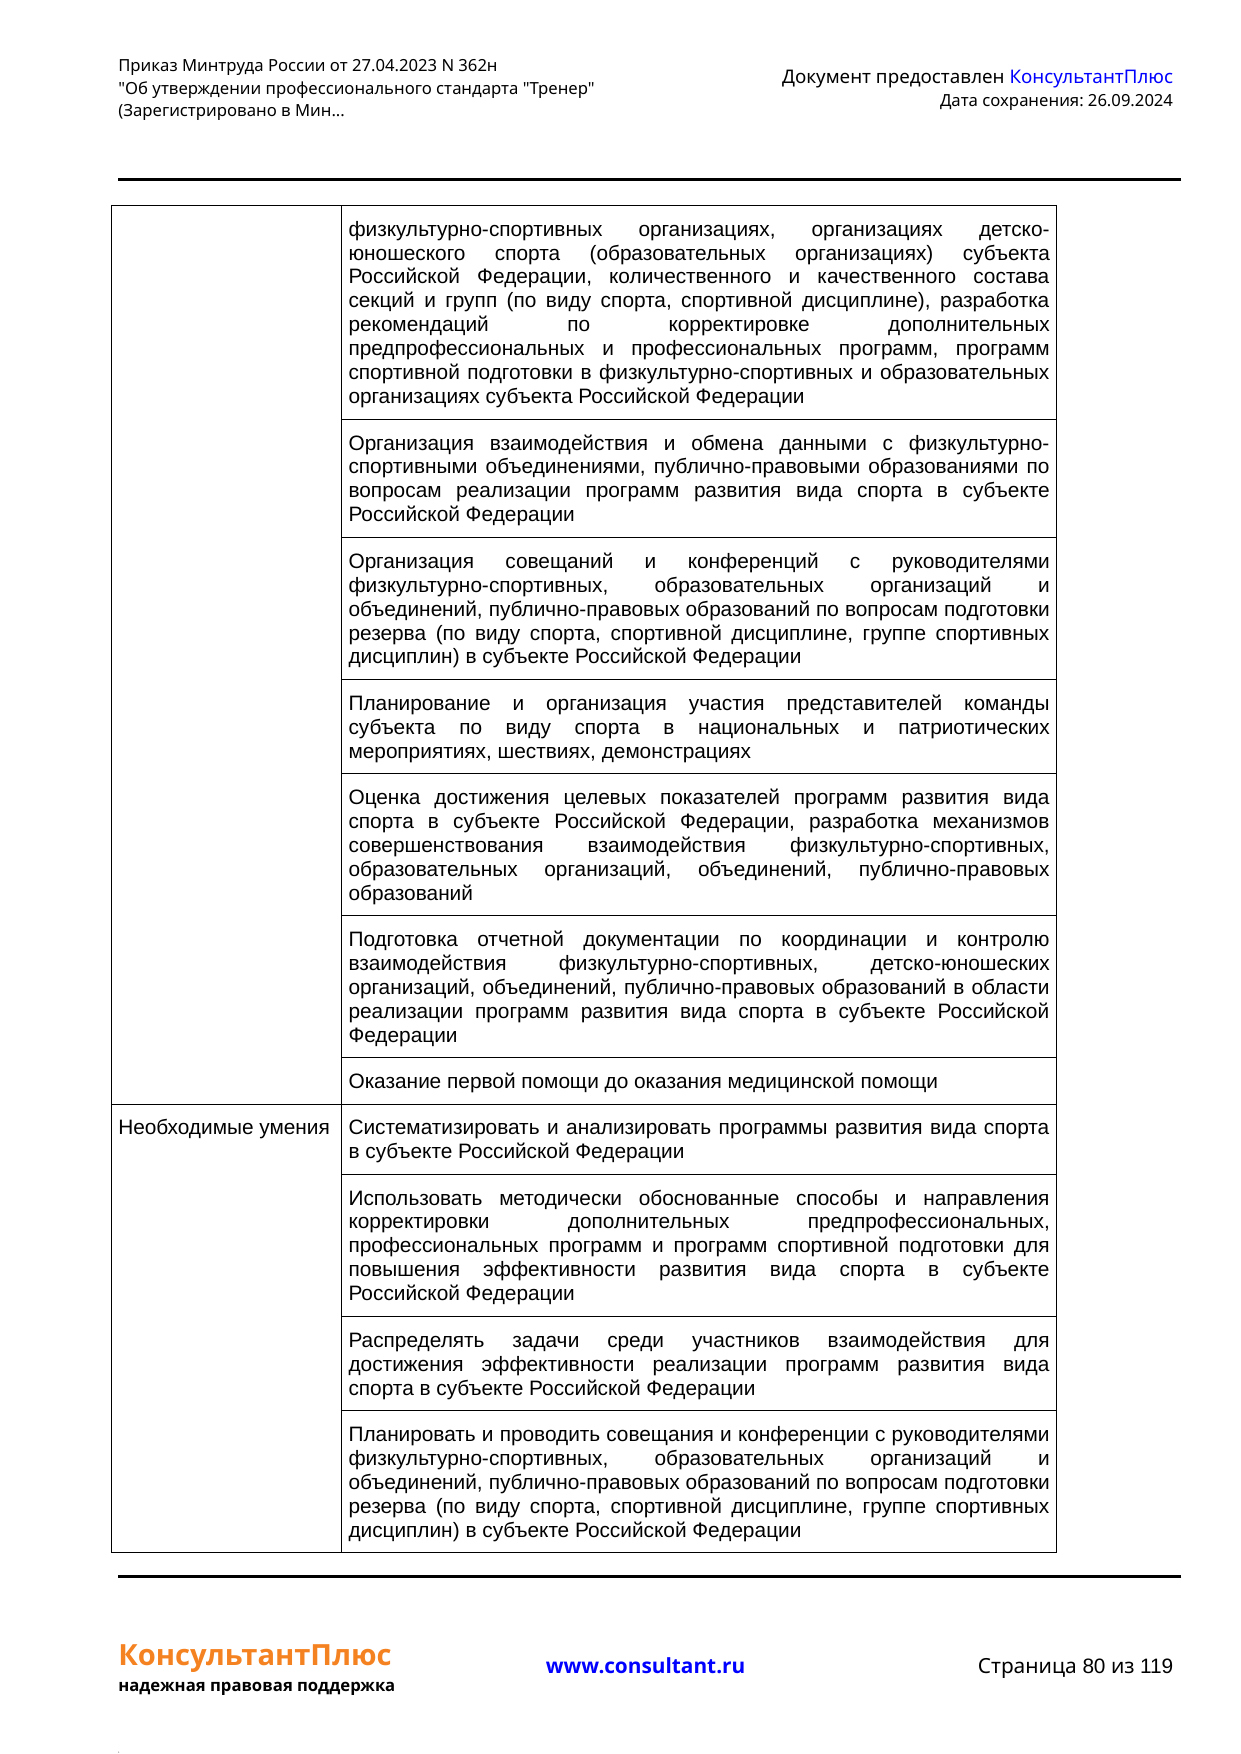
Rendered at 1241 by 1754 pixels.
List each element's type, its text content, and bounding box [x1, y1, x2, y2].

table_cell Организация совещаний и конференций с руководителями физкультурно-спортивных, образовательных организаций и объединений, публично-правовых образований по вопросам подготовки резерва (по виду спорта, спортивной дисциплине, группе спортивных дисциплин) в субъекте Российской Федерации [342, 538, 1056, 679]
table_cell Планировать и проводить совещания и конференции с руководителями физкультурно-спортивных, образовательных организаций и объединений, публично-правовых образований по вопросам подготовки резерва (по виду спорта, спортивной дисциплине, группе спортивных дисциплин) в субъекте Российской Федерации [342, 1411, 1056, 1552]
table_cell Планирование и организация участия представителей команды субъекта по виду спорта в национальных и патриотических мероприятиях, шествиях, демонстрациях [342, 680, 1056, 773]
table_cell Использовать методически обоснованные способы и направления корректировки дополнительных предпрофессиональных, профессиональных программ и программ спортивной подготовки для повышения эффективности развития вида спорта в субъекте Российской Федерации [342, 1175, 1056, 1316]
table_cell Систематизировать и анализировать программы развития вида спорта в субъекте Российской Федерации [342, 1105, 1056, 1174]
table_cell Подготовка отчетной документации по координации и контролю взаимодействия физкультурно-спортивных, детско-юношеских организаций, объединений, публично-правовых образований в области реализации программ развития вида спорта в субъекте Российской Федерации [342, 916, 1056, 1057]
table_cell Организация взаимодействия и обмена данными с физкультурно-спортивными объединениями, публично-правовыми образованиями по вопросам реализации программ развития вида спорта в субъекте Российской Федерации [342, 420, 1056, 537]
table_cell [342, 206, 1056, 419]
table_cell Необходимые умения [112, 1105, 341, 1552]
table_cell Распределять задачи среди участников взаимодействия для достижения эффективности реализации программ развития вида спорта в субъекте Российской Федерации [342, 1317, 1056, 1410]
table_cell Оценка достижения целевых показателей программ развития вида спорта в субъекте Российской Федерации, разработка механизмов совершенствования взаимодействия физкультурно-спортивных, образовательных организаций, объединений, публично-правовых образований [342, 774, 1056, 915]
table_cell Оказание первой помощи до оказания медицинской помощи [342, 1058, 1056, 1103]
